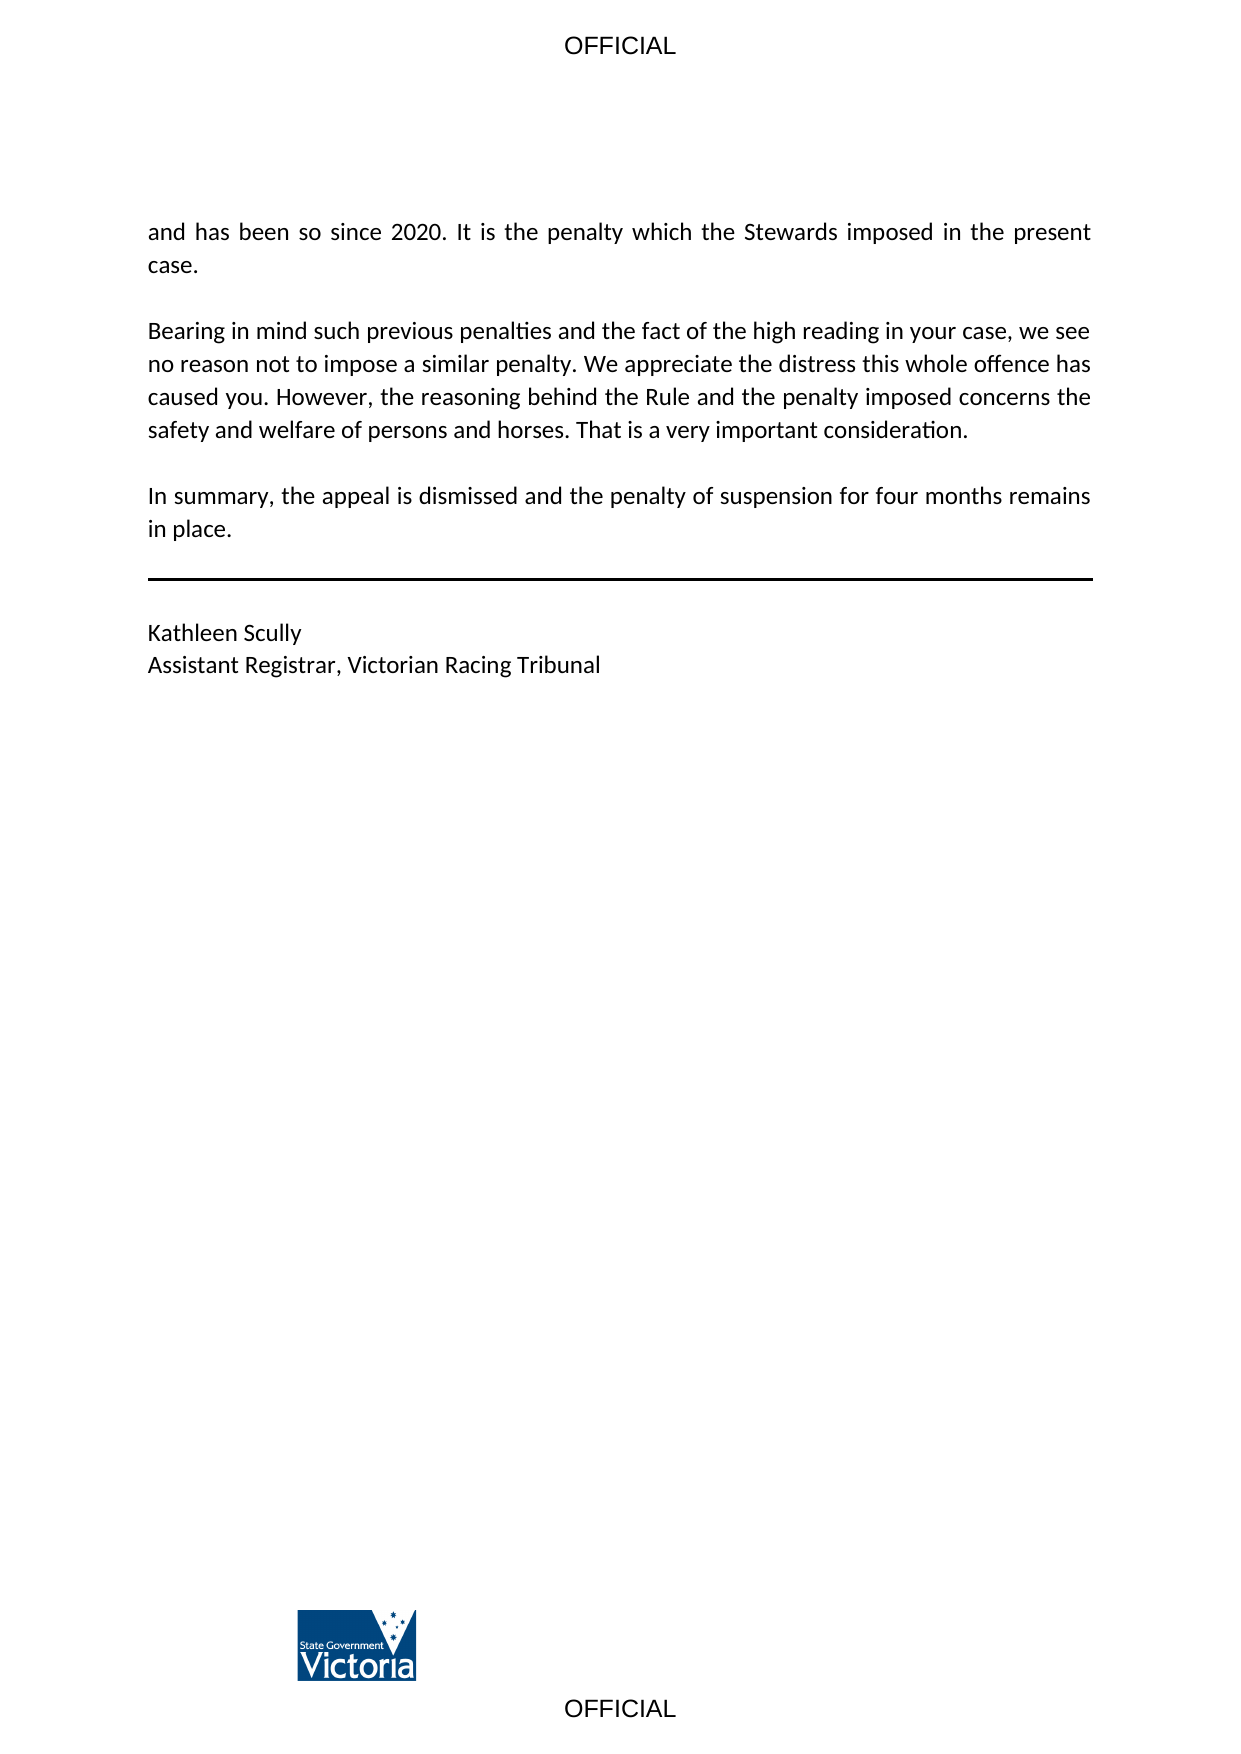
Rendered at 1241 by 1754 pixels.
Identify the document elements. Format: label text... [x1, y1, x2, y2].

picture [297, 1610, 417, 1681]
text Bearing in mind such previous penalties and the fact of the high reading in your case, we see no reason not to impose a similar penalty. We appreciate the distress this whole offence has caused you. However, the reasoning behind the Rule and the penalty imposed concerns the safety and welfare of persons and horses. That is a very important consideration. [148, 315, 1093, 444]
text Kathleen Scully [148, 617, 1093, 647]
text In summary, the appeal is dismissed and the penalty of suspension for four months remains in place. [148, 480, 1093, 543]
text Assistant Registrar, Victorian Racing Tribunal [148, 650, 1093, 709]
